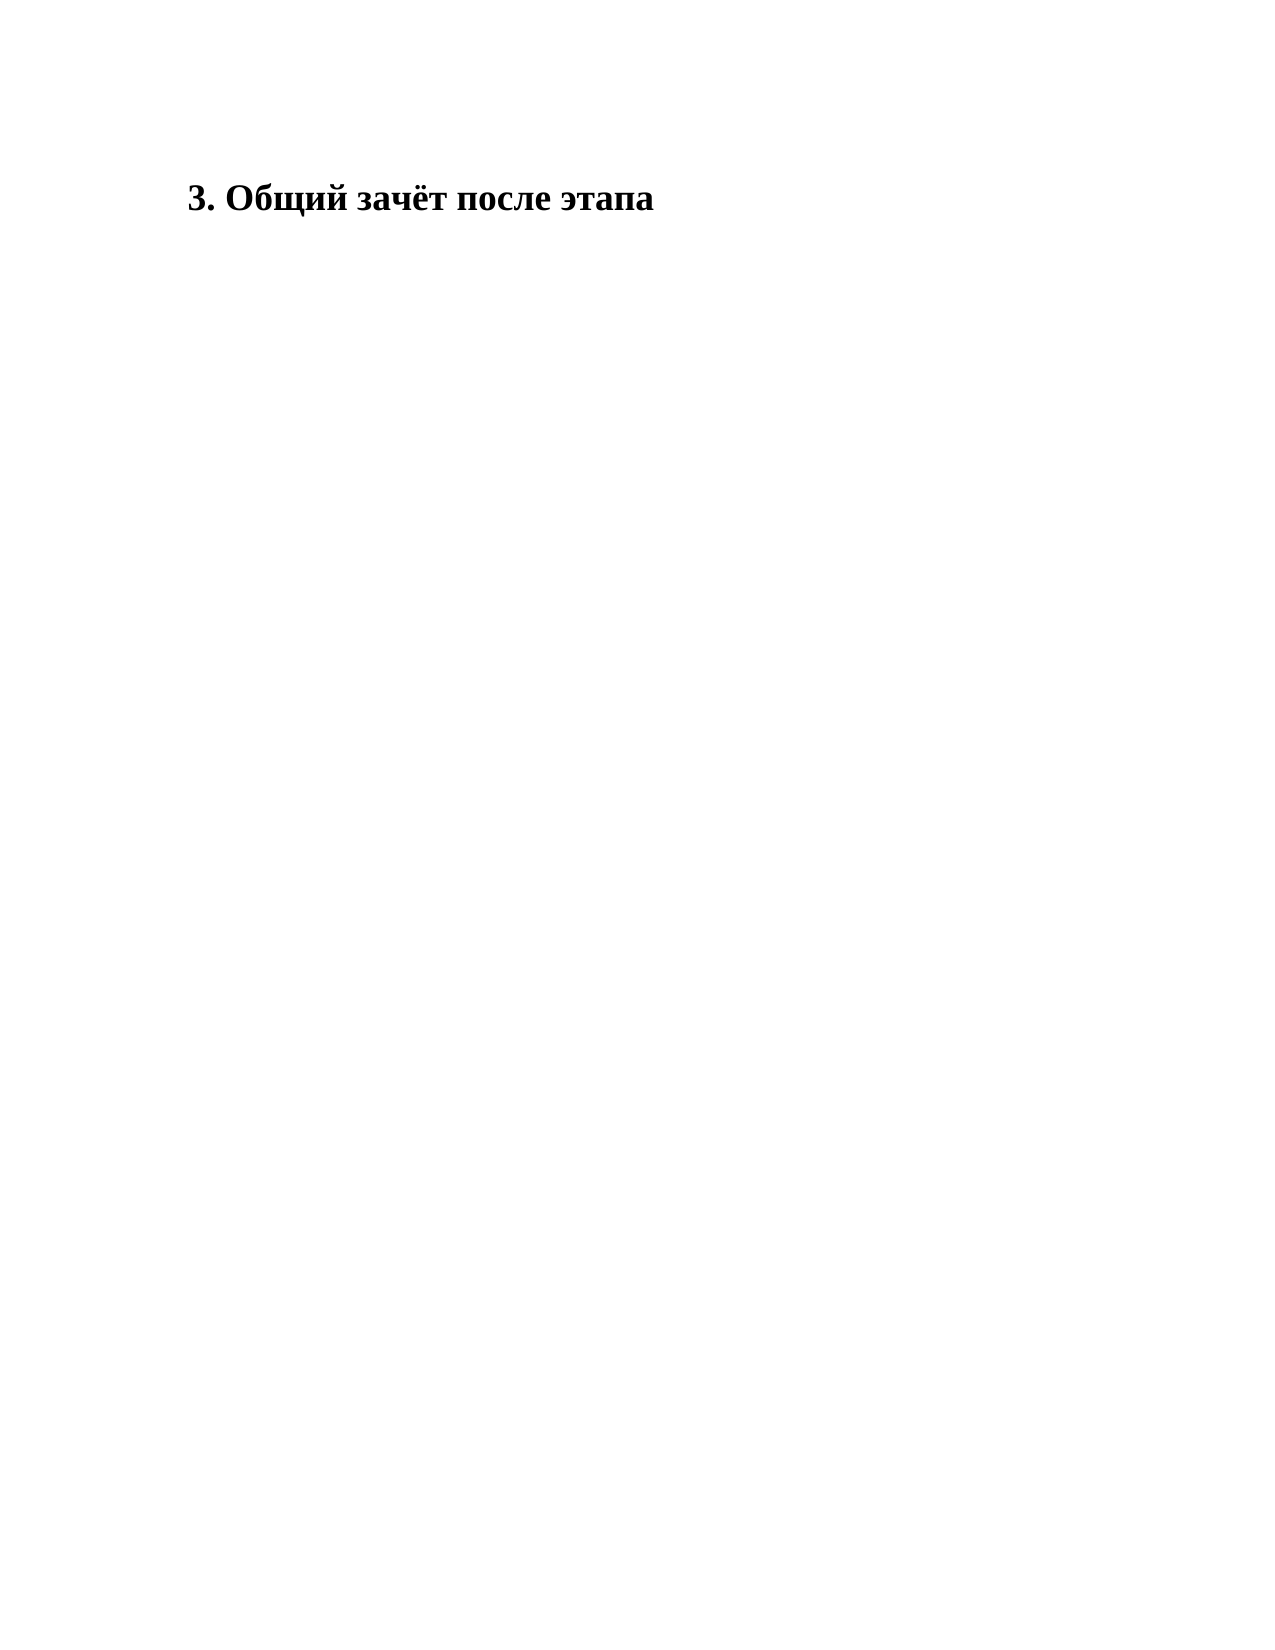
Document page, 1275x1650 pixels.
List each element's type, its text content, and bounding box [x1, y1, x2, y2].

list 3. Общий зачёт после этапа [187, 175, 1087, 218]
